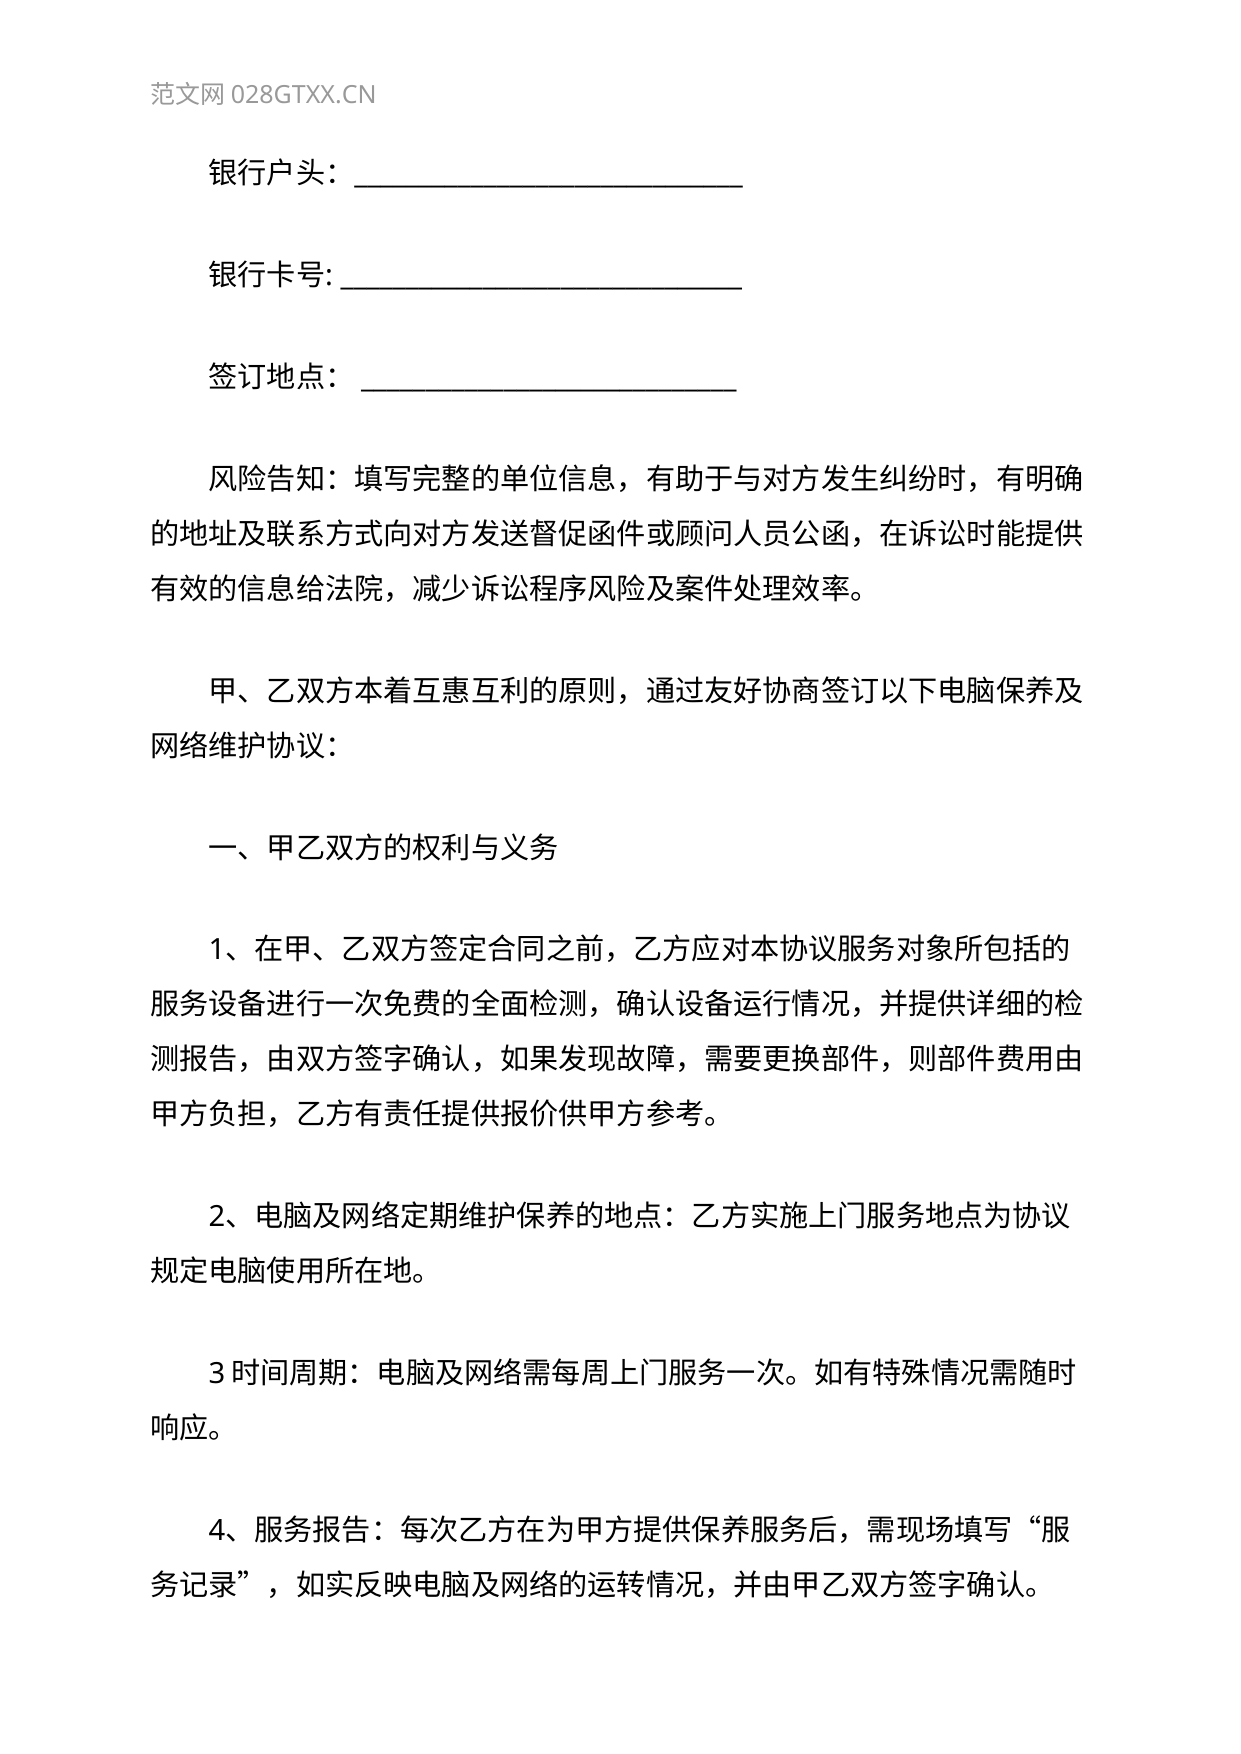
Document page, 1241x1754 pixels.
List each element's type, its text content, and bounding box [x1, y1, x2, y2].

text 1、在甲、乙双方签定合同之前，乙方应对本协议服务对象所包括的服务设备进行一次免费的全面检测，确认设备运行情况，并提供详细的检测报告，由双方签字确认，如果发现故障，需要更换部件，则部件费用由甲方负担，乙方有责任提供报价供甲方参考。 [150, 926, 1090, 1133]
text 风险告知：填写完整的单位信息，有助于与对方发生纠纷时，有明确的地址及联系方式向对方发送督促函件或顾问人员公函，在诉讼时能提供有效的信息给法院，减少诉讼程序风险及案件处理效率。 [150, 456, 1090, 608]
text 4、服务报告：每次乙方在为甲方提供保养服务后，需现场填写“服务记录”，如实反映电脑及网络的运转情况，并由甲乙双方签字确认。 [150, 1506, 1090, 1603]
text 银行户头：______________________________ [150, 150, 1090, 192]
text 2、电脑及网络定期维护保养的地点：乙方实施上门服务地点为协议规定电脑使用所在地。 [150, 1192, 1090, 1290]
text 甲、乙双方本着互惠互利的原则，通过友好协商签订以下电脑保养及网络维护协议： [150, 667, 1090, 765]
text 银行卡号: _______________________________ [150, 252, 1090, 294]
text 签订地点： _____________________________ [150, 354, 1090, 396]
text 3时间周期：电脑及网络需每周上门服务一次。如有特殊情况需随时响应。 [150, 1349, 1090, 1447]
text 一、甲乙双方的权利与义务 [150, 824, 1090, 866]
